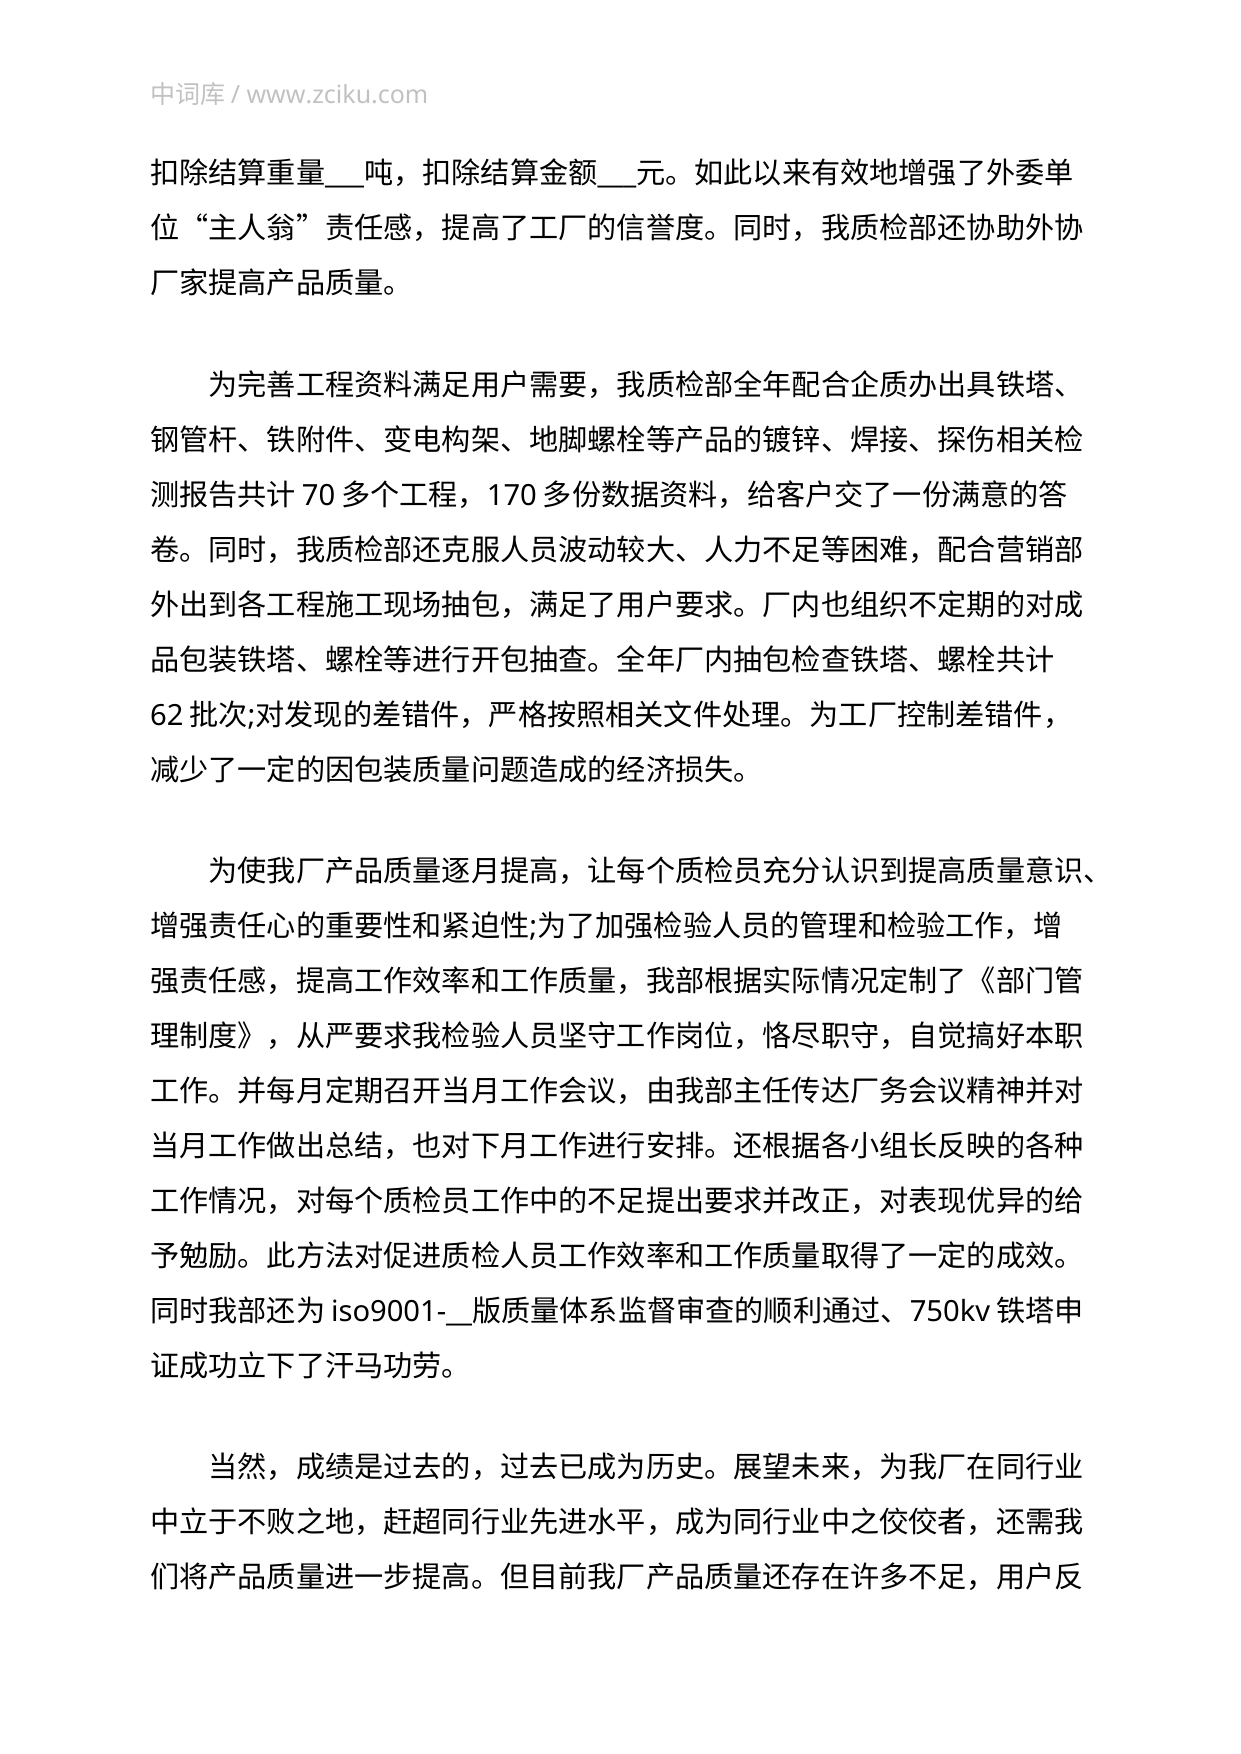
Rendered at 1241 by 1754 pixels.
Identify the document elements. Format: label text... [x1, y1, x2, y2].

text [150, 1444, 1090, 1596]
text 为完善工程资料满足用户需要，我质检部全年配合企质办出具铁塔、钢管杆、铁附件、变电构架、地脚螺栓等产品的镀锌、焊接、探伤相关检测报告共计70多个工程，170多份数据资料，给客户交了一份满意的答卷。同时，我质检部还克服人员波动较大、人力不足等困难，配合营销部外出到各工程施工现场抽包，满足了用户要求。厂内也组织不定期的对成品包装铁塔、螺栓等进行开包抽查。全年厂内抽包检查铁塔、螺栓共计62批次;对发现的差错件，严格按照相关文件处理。为工厂控制差错件，减少了一定的因包装质量问题造成的经济损失。 [150, 362, 1090, 788]
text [150, 150, 1090, 302]
text 为使我厂产品质量逐月提高，让每个质检员充分认识到提高质量意识、增强责任心的重要性和紧迫性;为了加强检验人员的管理和检验工作，增强责任感，提高工作效率和工作质量，我部根据实际情况定制了《部门管理制度》，从严要求我检验人员坚守工作岗位，恪尽职守，自觉搞好本职工作。并每月定期召开当月工作会议，由我部主任传达厂务会议精神并对当月工作做出总结，也对下月工作进行安排。还根据各小组长反映的各种工作情况，对每个质检员工作中的不足提出要求并改正，对表现优异的给予勉励。此方法对促进质检人员工作效率和工作质量取得了一定的成效。同时我部还为iso9001-__版质量体系监督审查的顺利通过、750kv铁塔申证成功立下了汗马功劳。 [150, 848, 1090, 1384]
